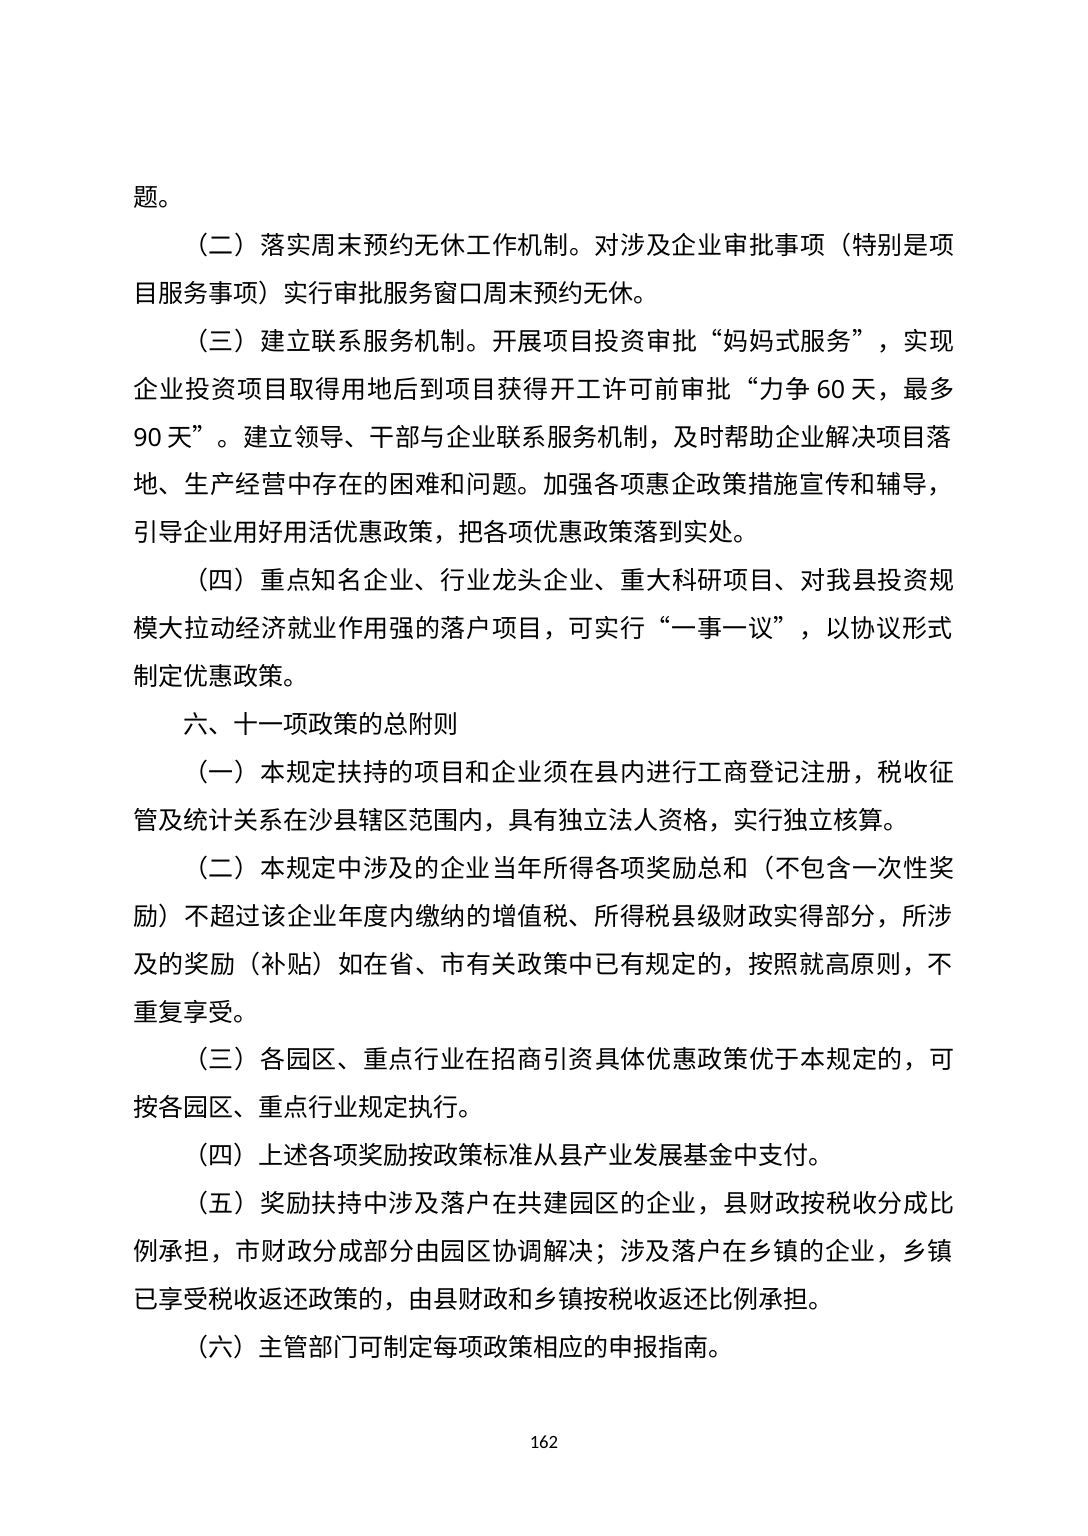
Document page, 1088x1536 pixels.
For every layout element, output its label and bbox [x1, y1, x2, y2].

table_header [132, 167, 956, 1368]
